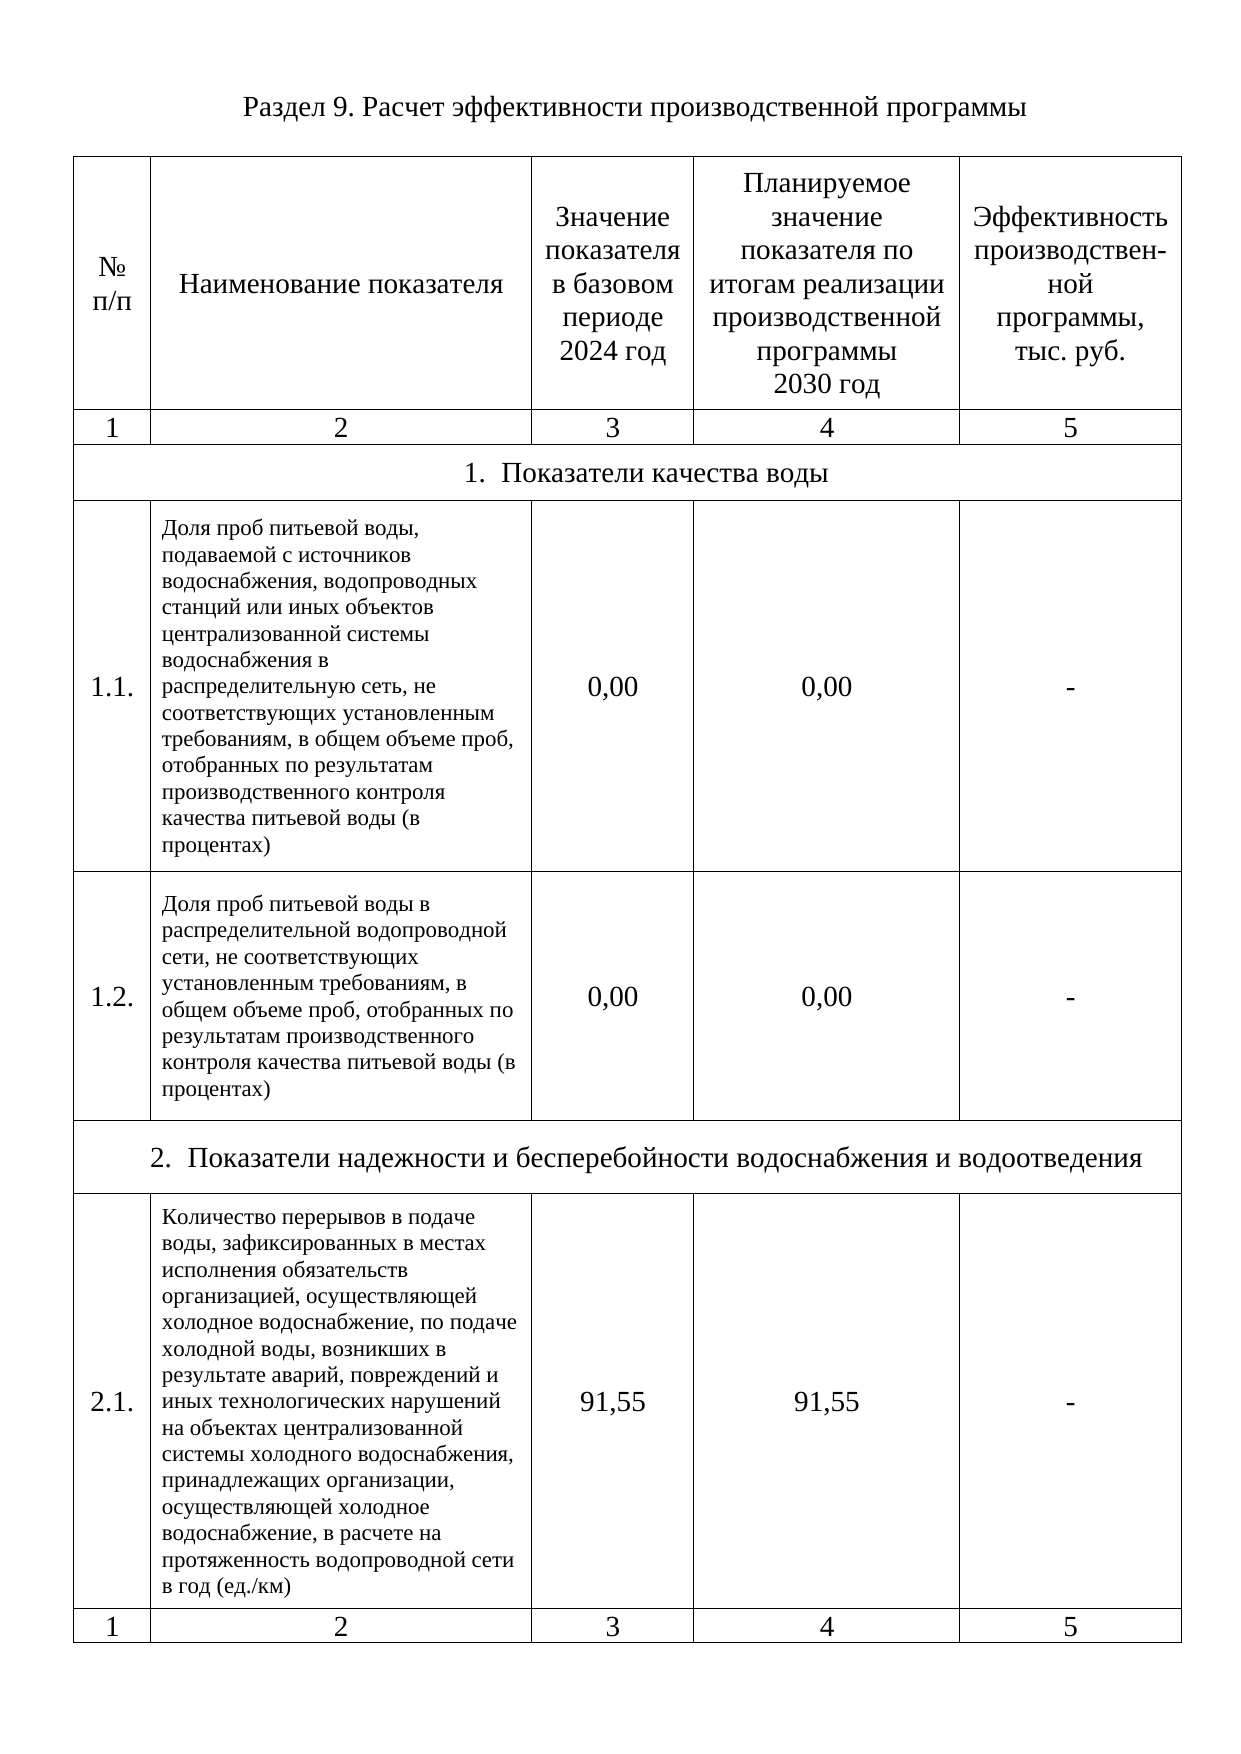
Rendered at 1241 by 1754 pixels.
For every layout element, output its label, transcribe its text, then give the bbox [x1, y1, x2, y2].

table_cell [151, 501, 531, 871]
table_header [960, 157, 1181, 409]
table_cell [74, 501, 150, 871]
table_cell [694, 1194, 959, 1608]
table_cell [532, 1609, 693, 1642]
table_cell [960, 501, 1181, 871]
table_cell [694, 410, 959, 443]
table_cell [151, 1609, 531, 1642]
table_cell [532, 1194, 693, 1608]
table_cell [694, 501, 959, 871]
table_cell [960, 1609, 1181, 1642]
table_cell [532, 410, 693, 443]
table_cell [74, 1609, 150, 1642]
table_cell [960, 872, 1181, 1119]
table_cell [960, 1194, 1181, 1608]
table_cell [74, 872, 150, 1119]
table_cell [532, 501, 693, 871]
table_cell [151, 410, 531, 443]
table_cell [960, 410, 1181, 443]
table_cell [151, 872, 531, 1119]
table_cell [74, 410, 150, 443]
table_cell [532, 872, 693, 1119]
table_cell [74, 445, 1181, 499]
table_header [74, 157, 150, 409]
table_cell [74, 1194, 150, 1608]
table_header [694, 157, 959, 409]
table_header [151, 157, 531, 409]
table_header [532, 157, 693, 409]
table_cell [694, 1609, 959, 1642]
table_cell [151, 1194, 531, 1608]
text Раздел 9. Расчет эффективности производственной программы [103, 89, 1166, 122]
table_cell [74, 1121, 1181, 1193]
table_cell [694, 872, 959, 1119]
